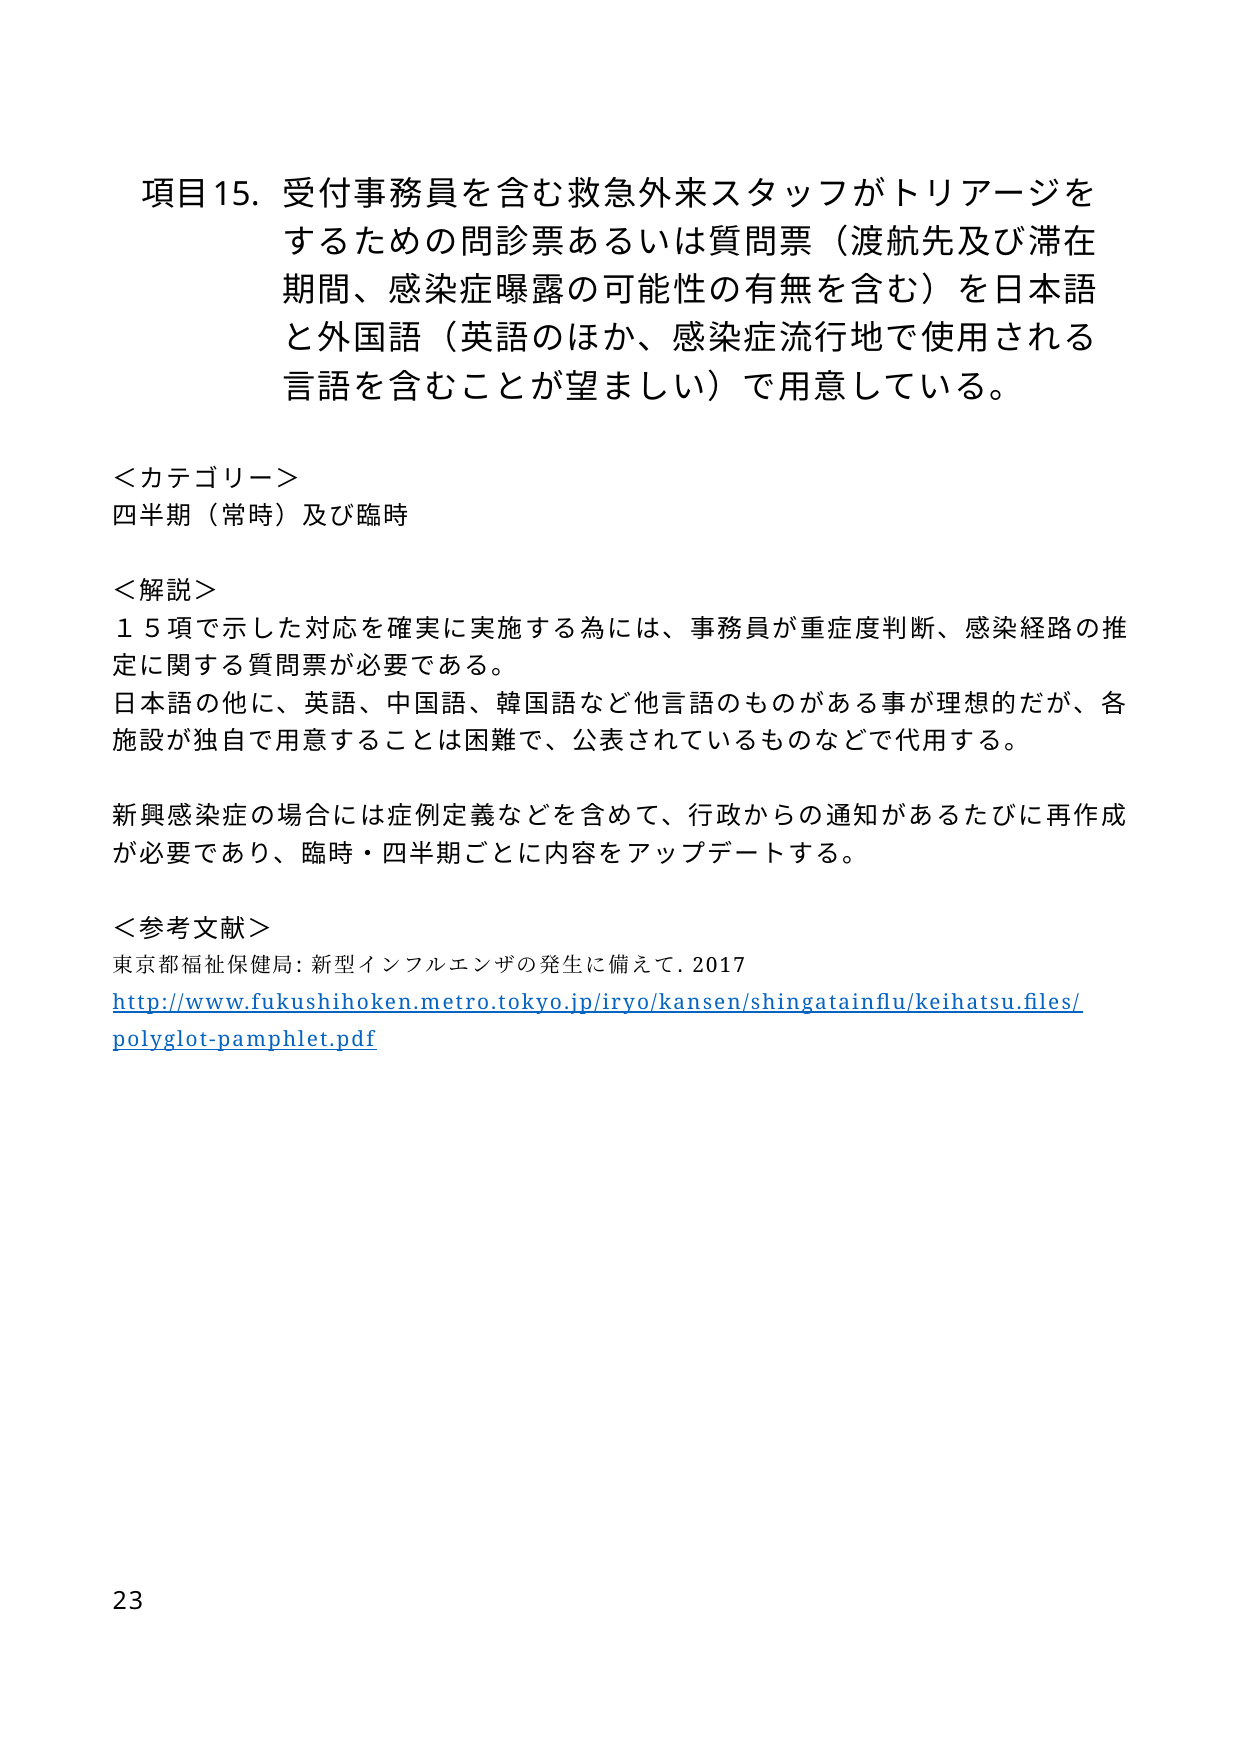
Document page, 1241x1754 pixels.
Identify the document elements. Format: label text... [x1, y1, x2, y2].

text １５項で示した対応を確実に実施する為には、事務員が重症度判断、感染経路の推定に関する質問票が必要である。 [112, 608, 1128, 683]
subtitle 受付事務員を含む救急外来スタッフがトリアージをするための問診票あるいは質問票（渡航先及び滞在期間、感染症曝露の可能性の有無を含む）を日本語と外国語（英語のほか、感染症流行地で使用される言語を含むことが望ましい）で用意している。 [142, 166, 1098, 408]
text 新興感染症の場合には症例定義などを含めて、行政からの通知があるたびに再作成が必要であり、臨時・四半期ごとに内容をアップデートする。 [112, 795, 1128, 870]
text 四半期（常時）及び臨時 [112, 495, 1128, 533]
text ＜参考文献＞ [112, 908, 1128, 945]
text ＜カテゴリー＞ [112, 458, 1128, 495]
text 東京都福祉保健局: 新型インフルエンザの発生に備えて. 2017 [112, 945, 1128, 983]
text http://www.fukushihoken.metro.tokyo.jp/iryo/kansen/shingatainflu/keihatsu.files/polyglot-pamphlet.pdf [112, 983, 1128, 1058]
text 日本語の他に、英語、中国語、韓国語など他言語のものがある事が理想的だが、各施設が独自で用意することは困難で、公表されているものなどで代用する。 [112, 683, 1128, 758]
text ＜解説＞ [112, 570, 1128, 608]
